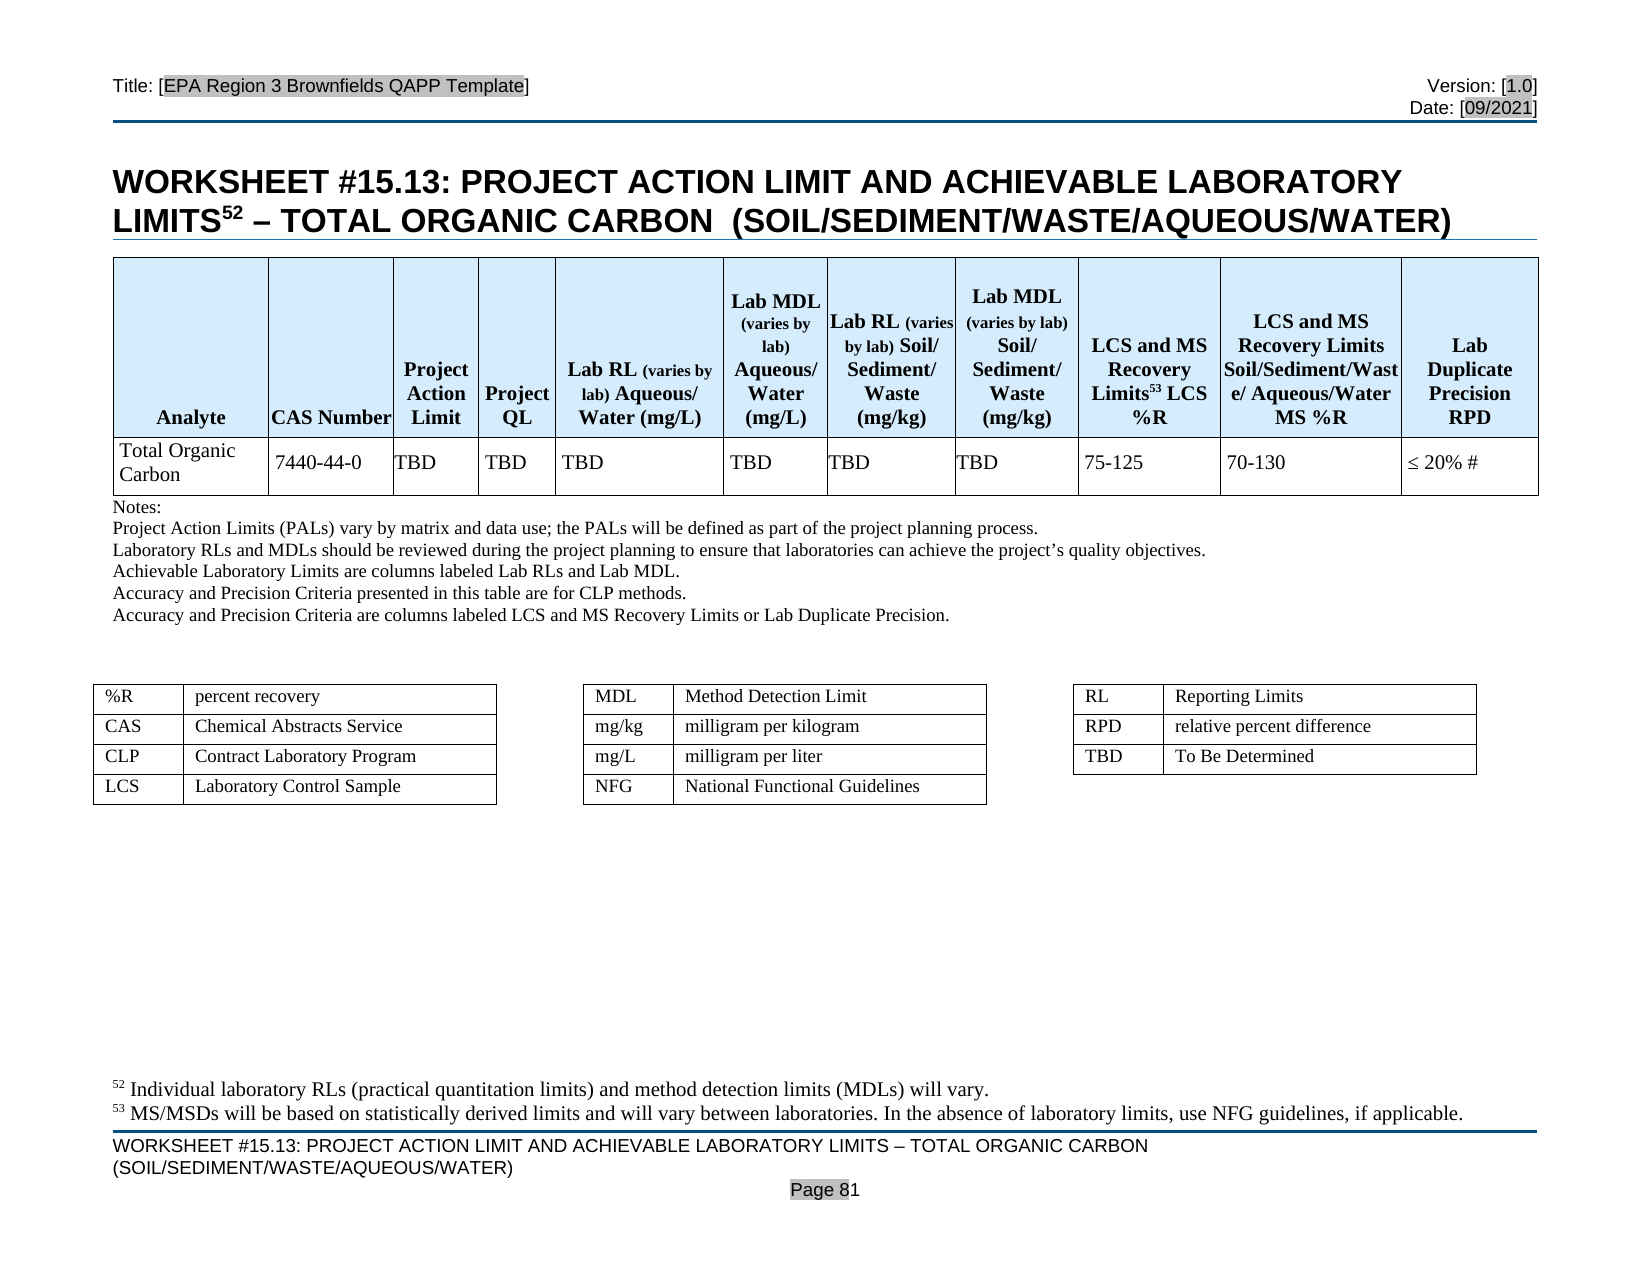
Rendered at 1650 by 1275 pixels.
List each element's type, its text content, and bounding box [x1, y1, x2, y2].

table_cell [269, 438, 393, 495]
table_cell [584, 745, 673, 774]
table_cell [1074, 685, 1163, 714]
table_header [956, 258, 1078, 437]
text Accuracy and Precision Criteria are columns labeled LCS and MS Recovery Limits or Lab Duplicate Precision. [112, 603, 1537, 625]
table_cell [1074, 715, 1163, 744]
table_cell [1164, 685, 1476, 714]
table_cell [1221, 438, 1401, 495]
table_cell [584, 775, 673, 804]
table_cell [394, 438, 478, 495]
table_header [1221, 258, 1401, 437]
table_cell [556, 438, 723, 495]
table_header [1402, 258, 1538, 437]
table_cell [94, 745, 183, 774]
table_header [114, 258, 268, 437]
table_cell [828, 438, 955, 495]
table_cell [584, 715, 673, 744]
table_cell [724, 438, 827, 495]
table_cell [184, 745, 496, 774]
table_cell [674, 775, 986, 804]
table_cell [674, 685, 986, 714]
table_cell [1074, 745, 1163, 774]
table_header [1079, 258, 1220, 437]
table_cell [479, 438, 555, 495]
text Project Action Limits (PALs) vary by matrix and data use; the PALs will be defined as part of the project planning process. [112, 517, 1537, 539]
text Notes: [112, 496, 1537, 517]
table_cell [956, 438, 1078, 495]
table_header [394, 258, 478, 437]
subtitle WORKSHEET #15.13: PROJECT ACTION LIMIT AND ACHIEVABLE LABORATORY LIMITS – TOTAL ORGANIC CARBON (SOIL/SEDIMENT/WASTE/AQUEOUS/WATER) [112, 162, 1537, 240]
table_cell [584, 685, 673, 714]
text Accuracy and Precision Criteria presented in this table are for CLP methods. [112, 582, 1537, 603]
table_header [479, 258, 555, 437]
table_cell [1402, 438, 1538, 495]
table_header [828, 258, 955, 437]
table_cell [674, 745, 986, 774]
text Laboratory RLs and MDLs should be reviewed during the project planning to ensure that laboratories can achieve the project’s quality objectives. [112, 539, 1537, 560]
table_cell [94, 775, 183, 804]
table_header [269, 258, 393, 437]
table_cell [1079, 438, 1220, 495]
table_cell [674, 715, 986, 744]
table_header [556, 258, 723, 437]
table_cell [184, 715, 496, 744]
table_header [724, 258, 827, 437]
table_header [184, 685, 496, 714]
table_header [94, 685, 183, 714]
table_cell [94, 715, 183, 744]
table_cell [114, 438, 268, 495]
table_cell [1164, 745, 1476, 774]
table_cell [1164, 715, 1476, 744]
text Achievable Laboratory Limits are columns labeled Lab RLs and Lab MDL. [112, 560, 1537, 582]
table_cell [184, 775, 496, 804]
